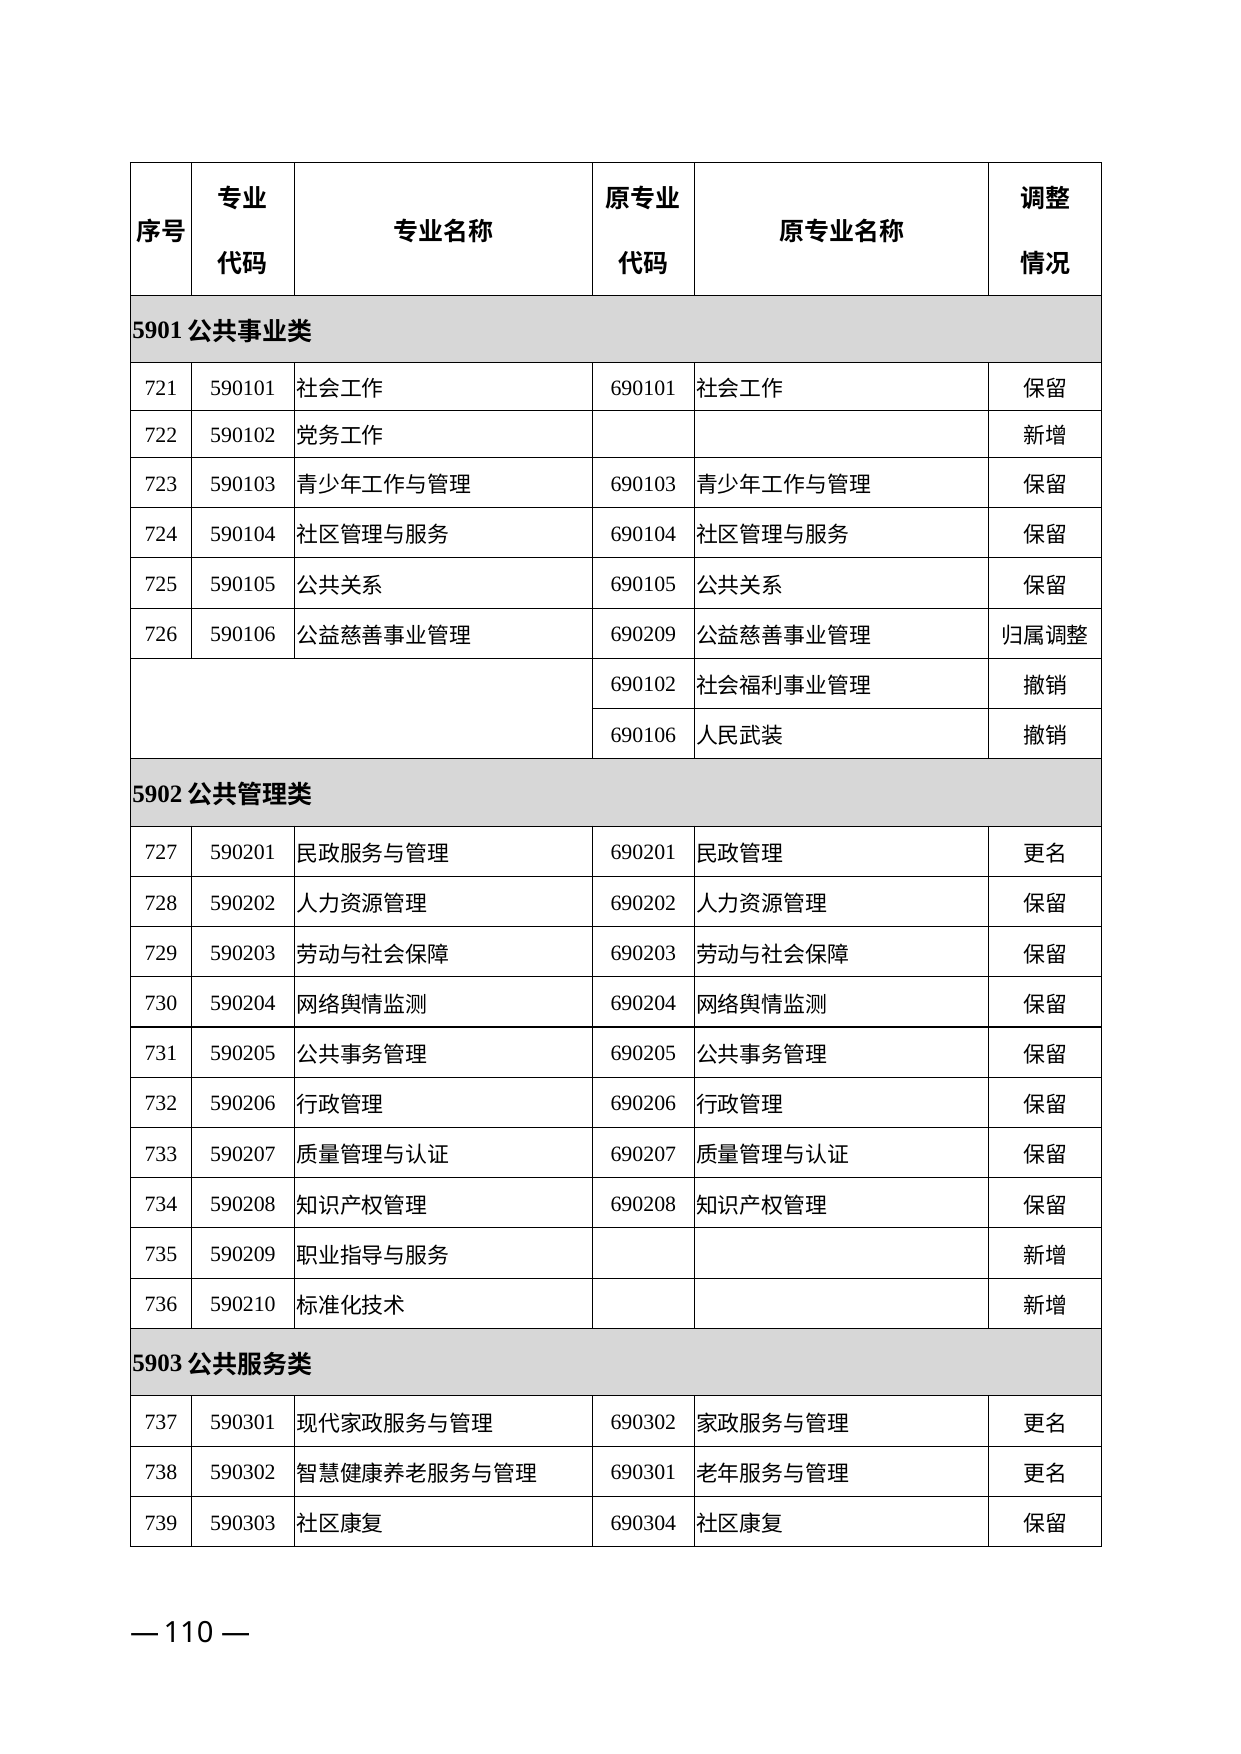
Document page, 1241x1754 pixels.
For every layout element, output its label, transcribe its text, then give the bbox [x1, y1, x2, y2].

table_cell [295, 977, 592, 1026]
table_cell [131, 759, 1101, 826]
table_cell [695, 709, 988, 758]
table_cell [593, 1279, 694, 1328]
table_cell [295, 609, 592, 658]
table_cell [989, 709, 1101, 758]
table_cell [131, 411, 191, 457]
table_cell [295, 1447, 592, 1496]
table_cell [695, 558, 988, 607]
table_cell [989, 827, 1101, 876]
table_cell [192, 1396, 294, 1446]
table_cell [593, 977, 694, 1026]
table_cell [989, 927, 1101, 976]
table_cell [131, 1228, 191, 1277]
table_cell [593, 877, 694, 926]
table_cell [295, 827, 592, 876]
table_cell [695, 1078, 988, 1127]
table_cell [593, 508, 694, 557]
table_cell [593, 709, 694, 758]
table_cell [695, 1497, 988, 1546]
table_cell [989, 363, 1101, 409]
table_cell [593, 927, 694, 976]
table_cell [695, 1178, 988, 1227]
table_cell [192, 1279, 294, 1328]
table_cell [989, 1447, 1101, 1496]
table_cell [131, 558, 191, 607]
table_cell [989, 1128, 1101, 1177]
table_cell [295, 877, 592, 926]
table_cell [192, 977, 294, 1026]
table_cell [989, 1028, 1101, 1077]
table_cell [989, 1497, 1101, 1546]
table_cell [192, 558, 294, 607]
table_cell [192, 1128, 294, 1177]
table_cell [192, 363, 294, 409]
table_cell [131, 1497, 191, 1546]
table_header 原专业名称 [695, 163, 988, 294]
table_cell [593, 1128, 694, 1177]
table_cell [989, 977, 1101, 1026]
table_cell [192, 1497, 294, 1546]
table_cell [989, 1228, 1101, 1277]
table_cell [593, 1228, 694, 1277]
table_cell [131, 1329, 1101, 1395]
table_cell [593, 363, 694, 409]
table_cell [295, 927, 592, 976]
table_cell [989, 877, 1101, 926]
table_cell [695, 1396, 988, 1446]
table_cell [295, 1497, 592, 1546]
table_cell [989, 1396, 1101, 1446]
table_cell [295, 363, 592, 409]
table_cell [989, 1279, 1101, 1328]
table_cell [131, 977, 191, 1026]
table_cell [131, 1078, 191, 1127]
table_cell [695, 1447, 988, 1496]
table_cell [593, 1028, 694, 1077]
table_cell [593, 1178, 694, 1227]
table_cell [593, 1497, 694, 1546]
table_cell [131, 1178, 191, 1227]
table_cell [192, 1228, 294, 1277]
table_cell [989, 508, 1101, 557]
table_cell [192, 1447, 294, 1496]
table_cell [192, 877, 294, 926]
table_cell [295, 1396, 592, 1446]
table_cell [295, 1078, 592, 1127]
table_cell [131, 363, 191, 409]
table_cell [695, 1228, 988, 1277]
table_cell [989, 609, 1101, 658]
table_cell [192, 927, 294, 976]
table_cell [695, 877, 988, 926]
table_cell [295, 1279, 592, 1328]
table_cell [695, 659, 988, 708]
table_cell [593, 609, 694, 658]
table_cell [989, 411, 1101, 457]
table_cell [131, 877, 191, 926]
table_header 专业 代码 [192, 163, 294, 294]
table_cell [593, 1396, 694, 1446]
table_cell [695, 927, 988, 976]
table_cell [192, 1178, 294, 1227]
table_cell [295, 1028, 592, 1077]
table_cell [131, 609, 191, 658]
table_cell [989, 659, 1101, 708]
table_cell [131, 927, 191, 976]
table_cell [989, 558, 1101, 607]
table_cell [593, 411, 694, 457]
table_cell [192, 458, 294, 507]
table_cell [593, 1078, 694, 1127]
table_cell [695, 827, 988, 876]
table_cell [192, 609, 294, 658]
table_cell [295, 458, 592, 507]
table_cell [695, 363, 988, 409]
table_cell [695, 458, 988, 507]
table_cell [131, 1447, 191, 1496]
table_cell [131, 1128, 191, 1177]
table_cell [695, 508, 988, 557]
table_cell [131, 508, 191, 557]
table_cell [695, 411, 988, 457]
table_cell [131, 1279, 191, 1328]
table_header 序号 [131, 163, 191, 294]
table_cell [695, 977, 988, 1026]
table_header 调整 情况 [989, 163, 1101, 294]
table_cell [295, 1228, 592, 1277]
table_header 专业名称 [295, 163, 592, 294]
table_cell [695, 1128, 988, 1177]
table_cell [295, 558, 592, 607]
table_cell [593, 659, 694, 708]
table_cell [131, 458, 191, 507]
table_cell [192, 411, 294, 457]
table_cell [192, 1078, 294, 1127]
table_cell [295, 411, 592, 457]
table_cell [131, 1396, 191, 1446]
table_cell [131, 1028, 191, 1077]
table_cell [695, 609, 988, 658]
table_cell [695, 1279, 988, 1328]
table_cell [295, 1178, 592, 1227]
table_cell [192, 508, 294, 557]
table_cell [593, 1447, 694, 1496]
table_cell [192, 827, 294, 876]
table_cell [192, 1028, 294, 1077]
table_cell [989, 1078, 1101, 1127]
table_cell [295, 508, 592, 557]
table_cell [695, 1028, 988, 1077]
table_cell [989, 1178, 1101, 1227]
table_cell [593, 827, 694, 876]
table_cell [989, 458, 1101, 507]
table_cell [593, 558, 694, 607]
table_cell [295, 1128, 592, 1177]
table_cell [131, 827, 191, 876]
table_header 原专业 代码 [593, 163, 694, 294]
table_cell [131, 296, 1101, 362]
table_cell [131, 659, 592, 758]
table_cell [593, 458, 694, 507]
